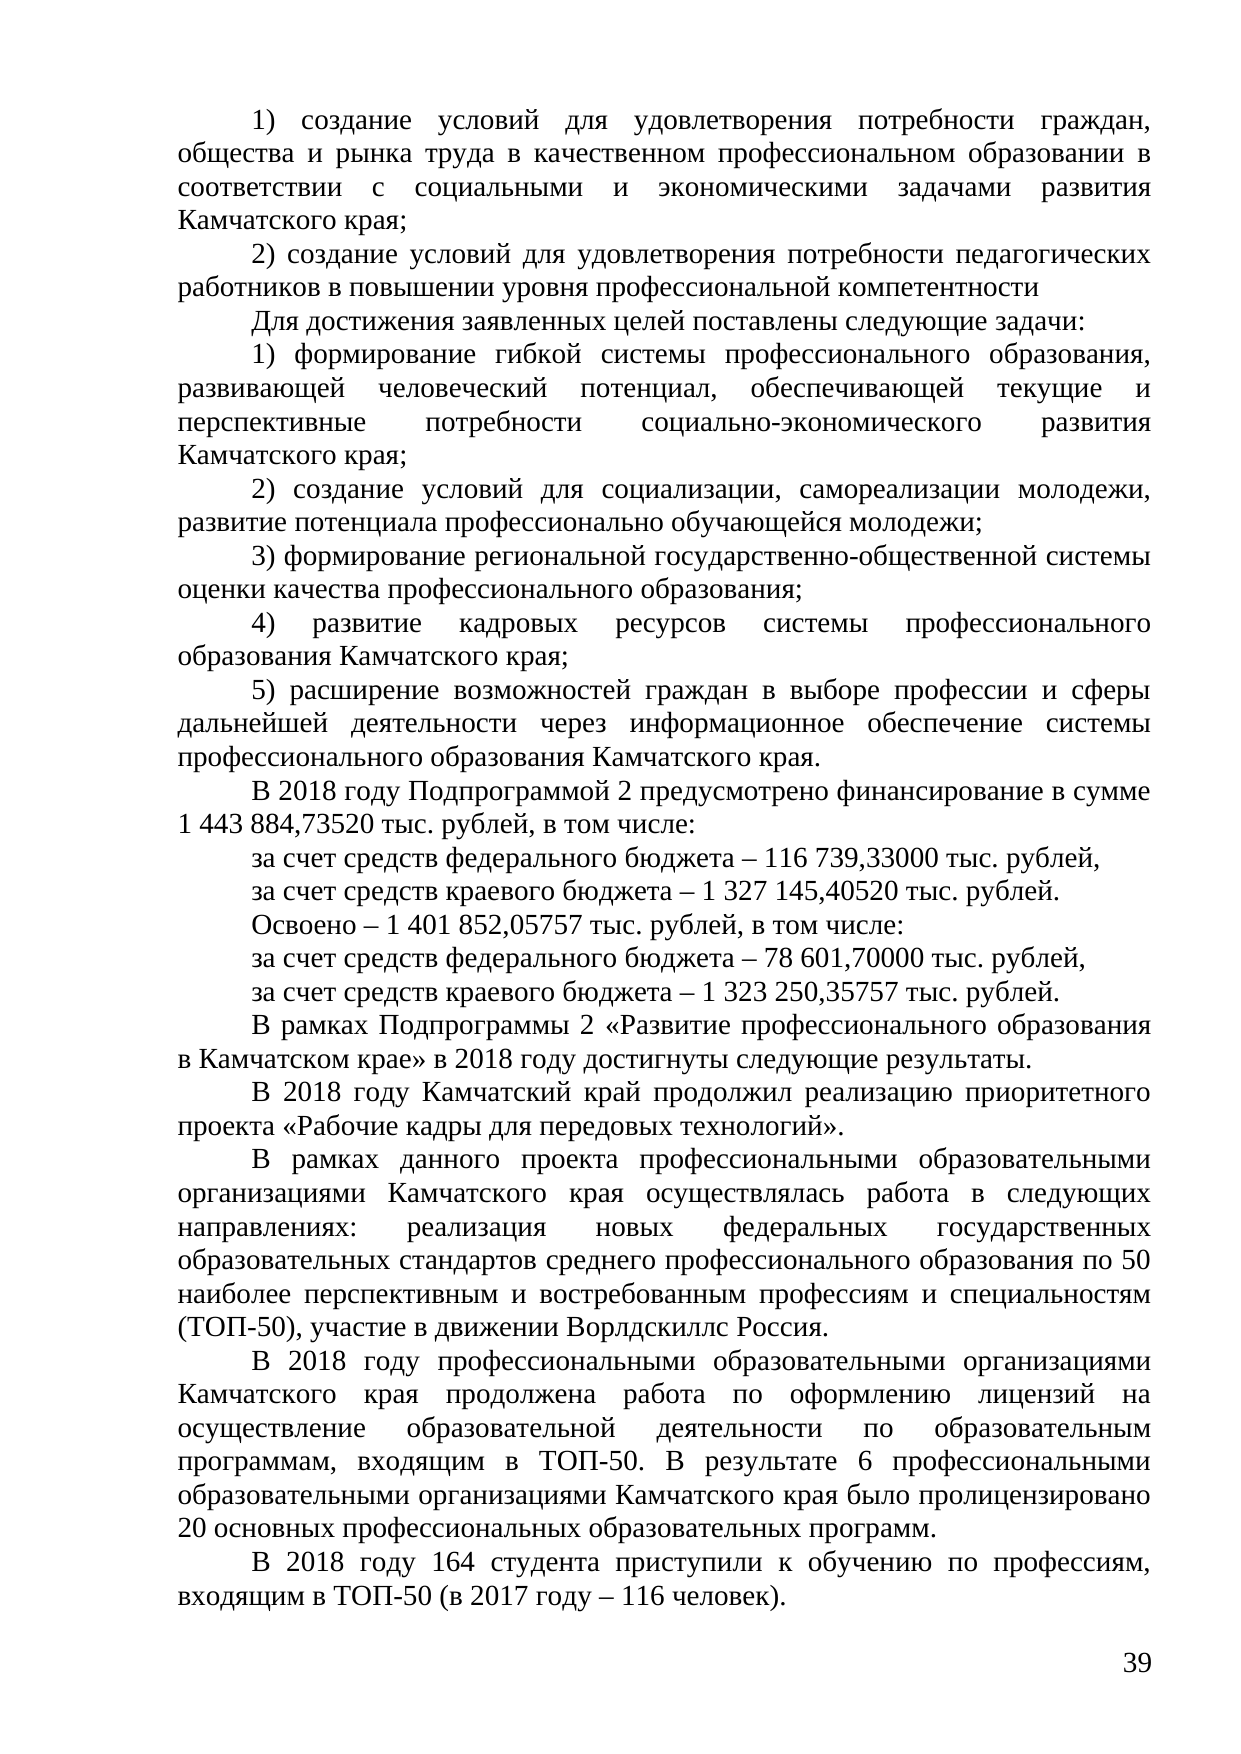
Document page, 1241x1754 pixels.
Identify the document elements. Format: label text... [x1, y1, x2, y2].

text В 2018 году Камчатский край продолжил реализацию приоритетного проекта «Рабочие кадры для передовых технологий». [177, 1074, 1152, 1142]
text Для достижения заявленных целей поставлены следующие задачи: [177, 303, 1152, 337]
text 3) формирование региональной государственно-общественной системы оценки качества профессионального образования; [177, 538, 1152, 605]
text за счет средств федерального бюджета – 116 739,33000 тыс. рублей, [177, 840, 1152, 873]
text Освоено – 1 401 852,05757 тыс. рублей, в том числе: [177, 907, 1152, 940]
text за счет средств федерального бюджета – 78 601,70000 тыс. рублей, [177, 940, 1152, 974]
text 2) создание условий для социализации, самореализации молодежи, развитие потенциала профессионально обучающейся молодежи; [177, 471, 1152, 538]
text В рамках Подпрограммы 2 «Развитие профессионального образования в Камчатском крае» в 2018 году достигнуты следующие результаты. [177, 1007, 1152, 1074]
text за счет средств краевого бюджета – 1 323 250,35757 тыс. рублей. [177, 974, 1152, 1007]
text 1) создание условий для удовлетворения потребности граждан, общества и рынка труда в качественном профессиональном образовании в соответствии с социальными и экономическими задачами развития Камчатского края; [177, 102, 1152, 236]
text В 2018 году Подпрограммой 2 предусмотрено финансирование в сумме 1 443 884,73520 тыс. рублей, в том числе: [177, 773, 1152, 840]
text за счет средств краевого бюджета – 1 327 145,40520 тыс. рублей. [177, 873, 1152, 907]
text В рамках данного проекта профессиональными образовательными организациями Камчатского края осуществлялась работа в следующих направлениях: реализация новых федеральных государственных образовательных стандартов среднего профессионального образования по 50 наиболее перспективным и востребованным профессиям и специальностям (ТОП-50), участие в движении Ворлдскиллс Россия. [177, 1142, 1152, 1343]
text 2) создание условий для удовлетворения потребности педагогических работников в повышении уровня профессиональной компетентности [177, 236, 1152, 303]
text 4) развитие кадровых ресурсов системы профессионального образования Камчатского края; [177, 605, 1152, 672]
text 1) формирование гибкой системы профессионального образования, развивающей человеческий потенциал, обеспечивающей текущие и перспективные потребности социально-экономического развития Камчатского края; [177, 337, 1152, 471]
text В 2018 году 164 студента приступили к обучению по профессиям, входящим в ТОП-50 (в 2017 году – 116 человек). [177, 1544, 1152, 1611]
text 5) расширение возможностей граждан в выборе профессии и сферы дальнейшей деятельности через информационное обеспечение системы профессионального образования Камчатского края. [177, 672, 1152, 773]
text В 2018 году профессиональными образовательными организациями Камчатского края продолжена работа по оформлению лицензий на осуществление образовательной деятельности по образовательным программам, входящим в ТОП-50. В результате 6 профессиональными образовательными организациями Камчатского края было пролицензировано 20 основных профессиональных образовательных программ. [177, 1343, 1152, 1544]
